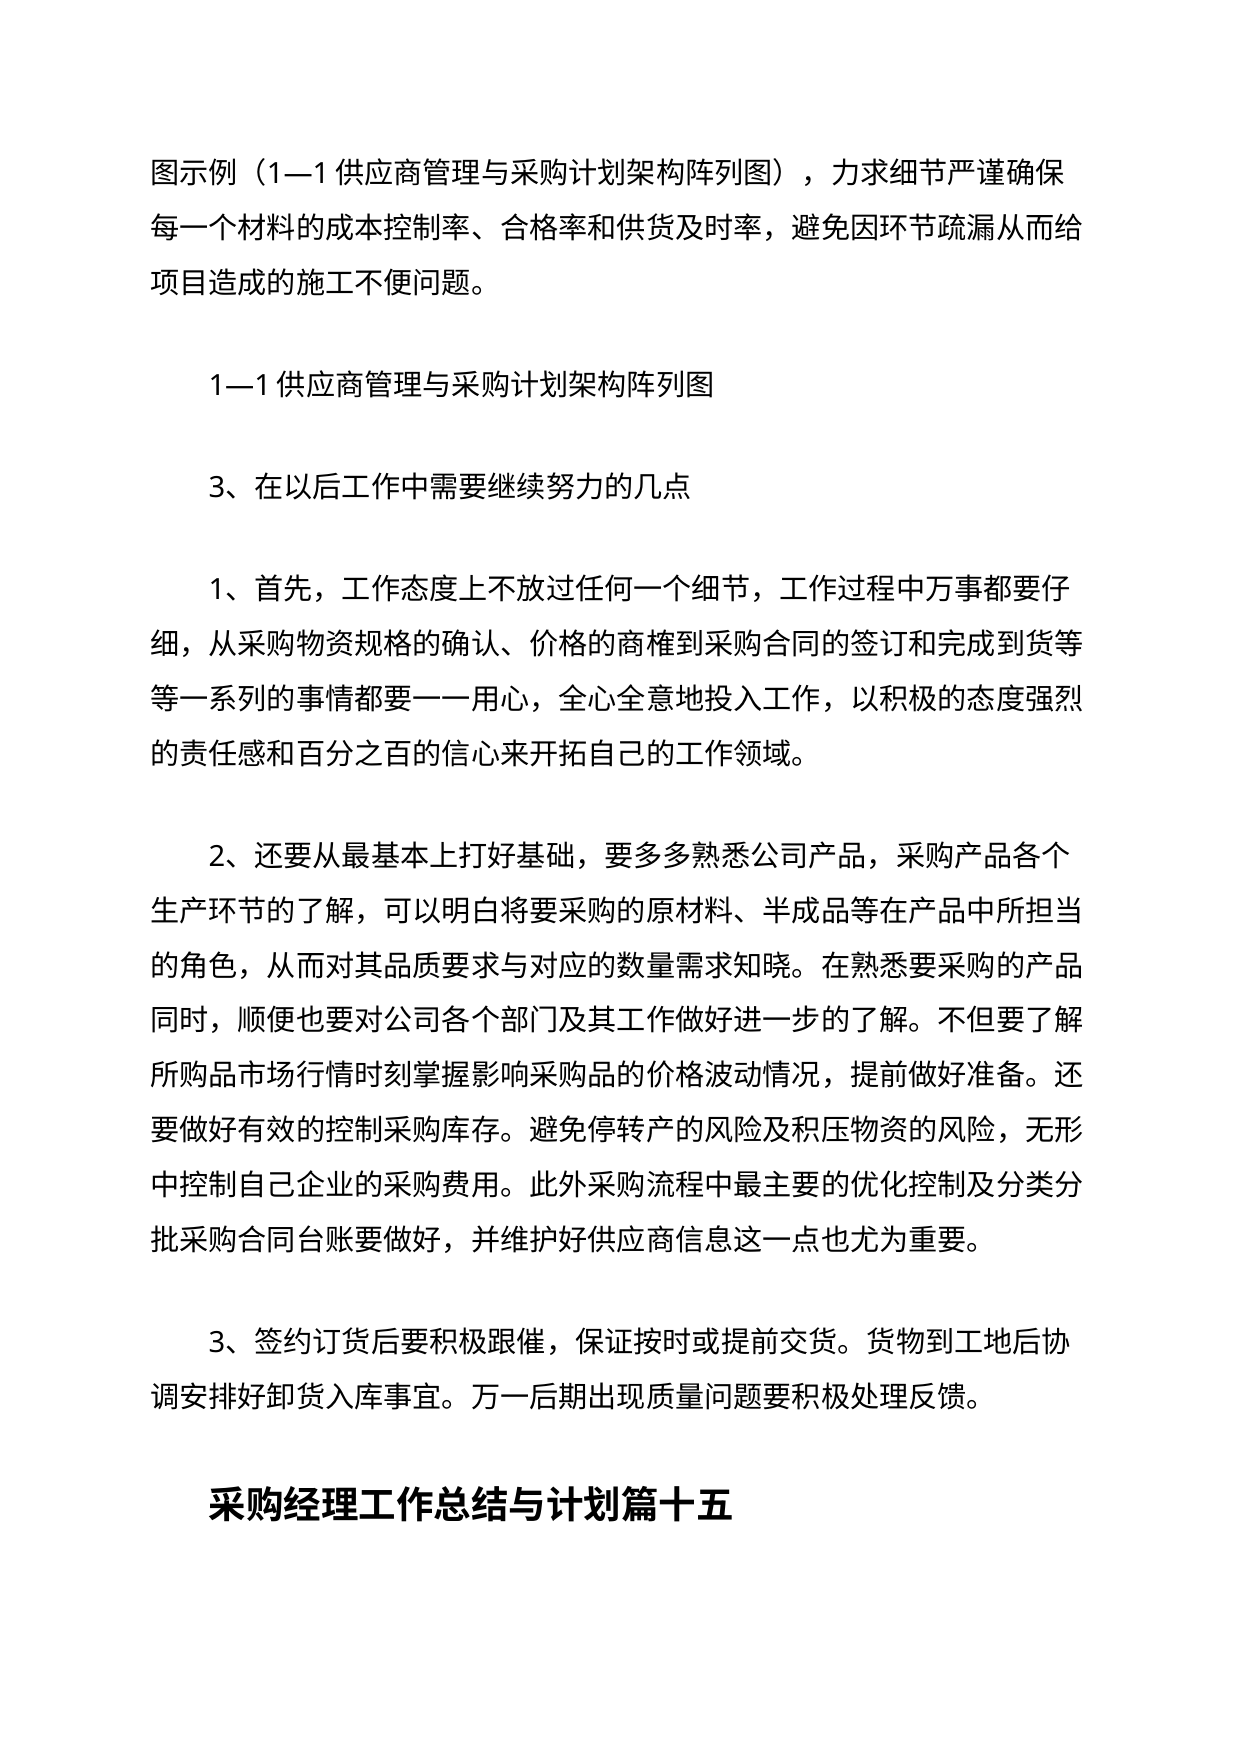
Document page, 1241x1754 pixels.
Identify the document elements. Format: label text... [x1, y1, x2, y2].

text 采购经理工作总结与计划篇十五 [150, 1475, 1090, 1529]
text 2、还要从最基本上打好基础，要多多熟悉公司产品，采购产品各个生产环节的了解，可以明白将要采购的原材料、半成品等在产品中所担当的角色，从而对其品质要求与对应的数量需求知晓。在熟悉要采购的产品同时，顺便也要对公司各个部门及其工作做好进一步的了解。不但要了解所购品市场行情时刻掌握影响采购品的价格波动情况，提前做好准备。还要做好有效的控制采购库存。避免停转产的风险及积压物资的风险，无形中控制自己企业的采购费用。此外采购流程中最主要的优化控制及分类分批采购合同台账要做好，并维护好供应商信息这一点也尤为重要。 [150, 832, 1090, 1259]
text 3、在以后工作中需要继续努力的几点 [150, 464, 1090, 506]
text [150, 150, 1090, 302]
text 1、首先，工作态度上不放过任何一个细节，工作过程中万事都要仔细，从采购物资规格的确认、价格的商榷到采购合同的签订和完成到货等等一系列的事情都要一一用心，全心全意地投入工作，以积极的态度强烈的责任感和百分之百的信心来开拓自己的工作领域。 [150, 566, 1090, 773]
text 3、签约订货后要积极跟催，保证按时或提前交货。货物到工地后协调安排好卸货入库事宜。万一后期出现质量问题要积极处理反馈。 [150, 1318, 1090, 1416]
text 1—1供应商管理与采购计划架构阵列图 [150, 362, 1090, 404]
